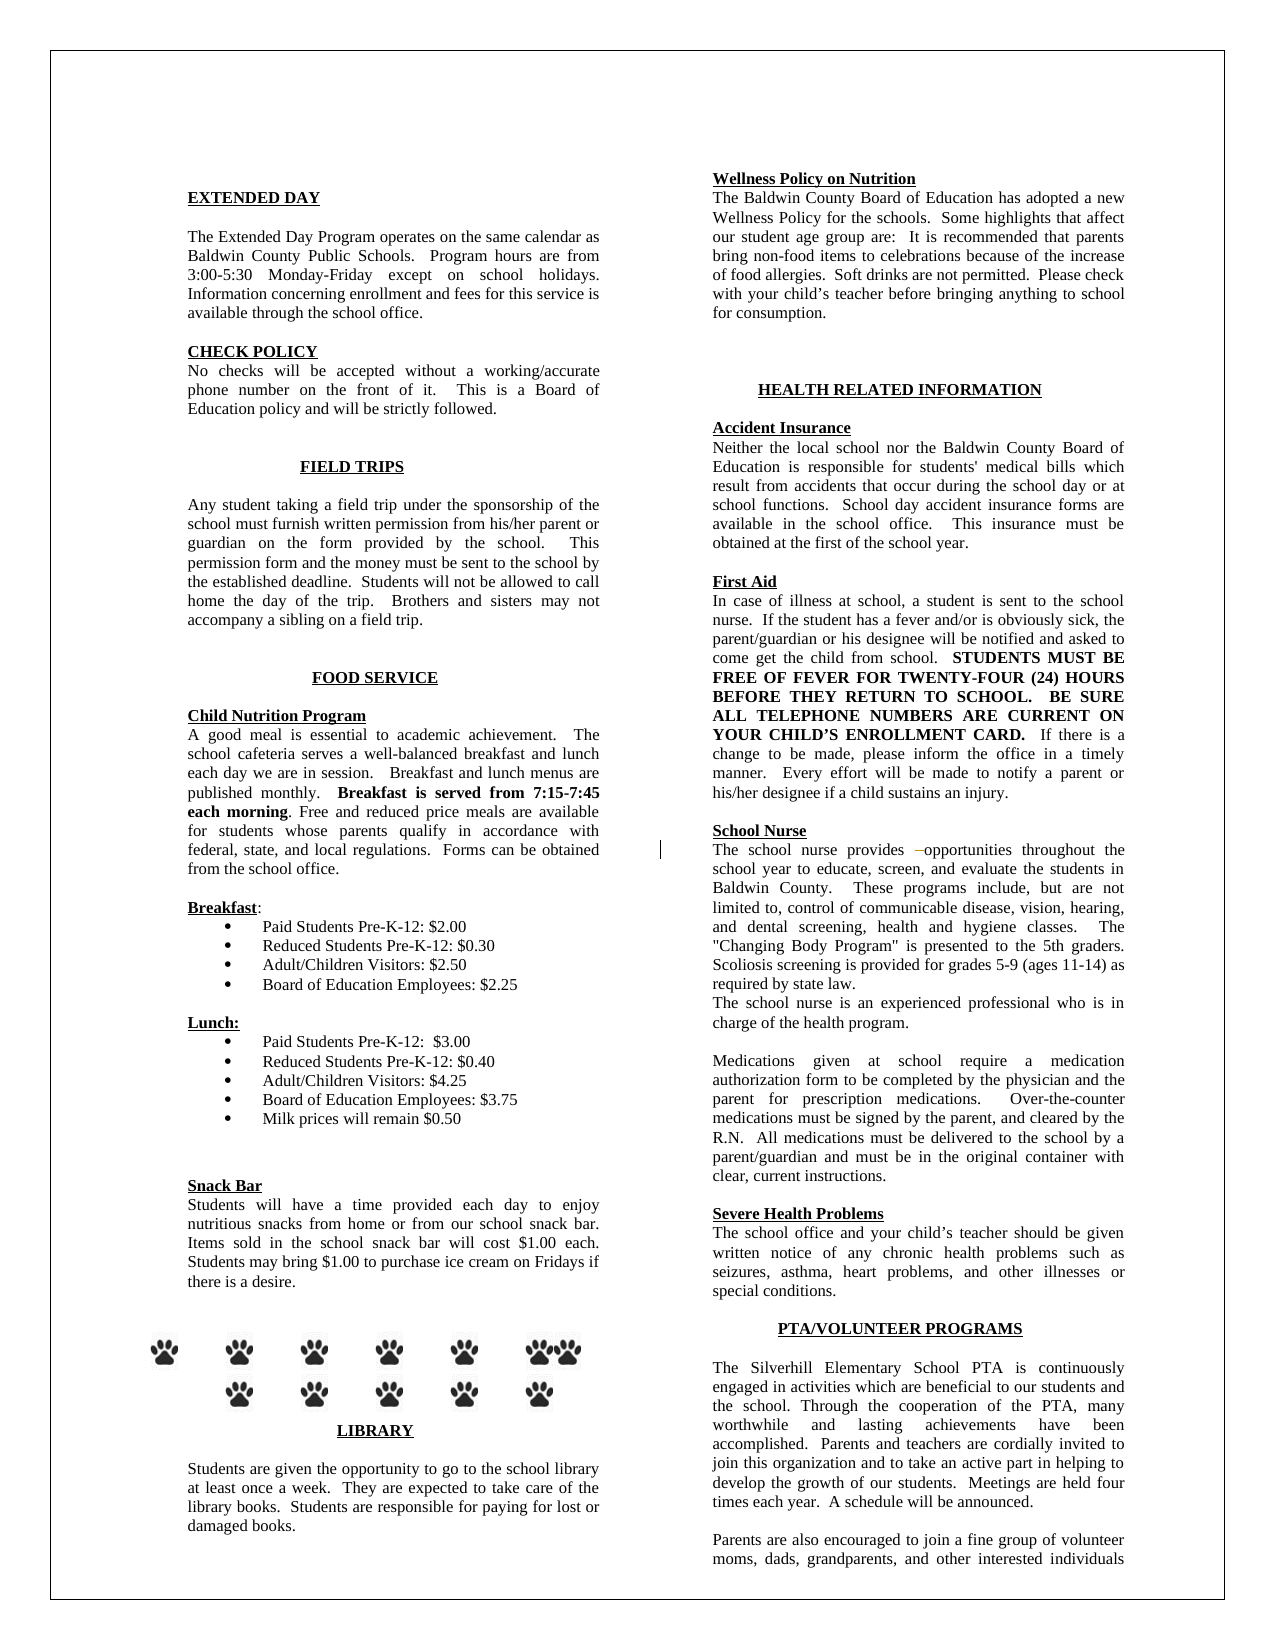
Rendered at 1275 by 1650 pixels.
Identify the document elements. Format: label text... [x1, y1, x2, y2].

picture [525, 1330, 582, 1371]
picture [225, 1372, 253, 1413]
text Students are given the opportunity to go to the school library at least once a week. They are expected to take care of the library books. Students are responsible for paying for lost or damaged books. [187, 1459, 600, 1535]
text The school nurse provides opportunities throughout the school year to educate, screen, and evaluate the students in . These programs include, but are not limited to, control of communicable disease, vision, hearing, and dental screening, health and hygiene classes. The "Changing Body Program" is presented to the 5th graders. Scoliosis screening is provided for grades 5-9 (ages 11-14) as required by state law. [712, 840, 1125, 993]
text PTA/VOLUNTEER PROGRAMS [675, 1319, 1125, 1338]
picture [375, 1372, 403, 1413]
text First Aid [712, 572, 1125, 591]
list Reduced Students Pre-K-12: $0.30 [225, 936, 600, 955]
text Wellness Policy on Nutrition [712, 169, 1125, 188]
text Child Nutrition Program [187, 706, 600, 725]
text Accident Insurance [712, 418, 1125, 437]
list Milk prices will remain $0.50 [225, 1109, 600, 1128]
text The Silverhill Elementary School PTA is continuously engaged in activities which are beneficial to our students and the school. Through the cooperation of the PTA, many worthwhile and lasting achievements have been accomplished. Parents and teachers are cordially invited to join this organization and to take an active part in helping to develop the growth of our students. Meetings are held four times each year. A schedule will be announced. [712, 1357, 1125, 1511]
text Neither the local school nor the Baldwin County Board of Education is responsible for students' medical bills which result from accidents that occur during the school day or at school functions. School day accident insurance forms are available in the school office. This insurance must be obtained at the first of the school year. [712, 437, 1125, 552]
text A good meal is essential to academic achievement. The school cafeteria serves a well-balanced breakfast and lunch each day we are in session. Breakfast and lunch menus are published monthly. Breakfast is served from each morning. Free and reduced price meals are available for students whose parents qualify in accordance with federal, state, and local regulations. Forms can be obtained from the school office. [187, 725, 600, 878]
text HEALTH RELATED INFORMATION [675, 380, 1125, 399]
list Board of Education Employees: $2.25 [225, 974, 600, 994]
picture [450, 1372, 478, 1413]
list Board of Education Employees: $3.75 [225, 1090, 600, 1109]
text Medications given at school require a medication authorization form to be completed by the physician and the parent for prescription medications. Over-the-counter medications must be signed by the parent, and cleared by the R.N. All medications must be delivered to the school by a parent/guardian and must be in the original container with clear, current instructions. [712, 1051, 1125, 1185]
picture [150, 1330, 178, 1371]
text Students will have a time provided each day to enjoy nutritious snacks from home or from our school snack bar. Items sold in the school snack bar will cost $1.00 each. Students may bring $1.00 to purchase ice cream on Fridays if there is a desire. [187, 1195, 600, 1291]
text FOOD SERVICE [150, 667, 600, 687]
list Adult/Children Visitors: $4.25 [225, 1071, 600, 1090]
text The Baldwin County Board of Education has adopted a new Wellness Policy for the schools. Some highlights that affect our student age group are: It is recommended that parents bring non-food items to celebrations because of the increase of food allergies. Soft drinks are not permitted. Please check with your child’s teacher before bringing anything to school for consumption. [712, 188, 1125, 322]
text The Extended Day Program operates on the same calendar as Baldwin County Public Schools. Program hours are from Monday-Friday except on school holidays. Information concerning enrollment and fees for this service is available through the school office. [187, 227, 600, 322]
text LIBRARY [150, 1420, 600, 1439]
text Snack Bar [187, 1176, 600, 1195]
text School Nurse [712, 821, 1125, 840]
picture [525, 1372, 553, 1413]
picture [300, 1330, 328, 1371]
text In case of illness at school, a student is sent to the school nurse. If the student has a fever and/or is obviously sick, the parent/guardian or his designee will be notified and asked to come get the child from school. STUDENTS MUST BE FREE OF FEVER FOR TWENTY-FOUR (24) HOURS BEFORE THEY RETURN TO SCHOOL. BE SURE ALL TELEPHONE NUMBERS ARE CURRENT ON YOUR CHILD’S ENROLLMENT CARD. If there is a change to be made, please inform the office in a timely manner. Every effort will be made to notify a parent or his/her designee if a child sustains an injury. [712, 591, 1125, 802]
picture [225, 1330, 253, 1371]
picture [450, 1330, 478, 1371]
list Paid Students Pre-K-12: $2.00 [225, 917, 600, 936]
list Paid Students Pre-K-12: $3.00 [225, 1032, 600, 1051]
text No checks will be accepted without a working/accurate phone number on the front of it. This is a Board of Education policy and will be strictly followed. [187, 361, 600, 418]
picture [375, 1330, 403, 1371]
text Breakfast: [187, 897, 600, 917]
text The school office and your child’s teacher should be given written notice of any chronic health problems such as seizures, asthma, heart problems, and other illnesses or special conditions. [712, 1223, 1125, 1300]
text Any student taking a field trip under the sponsorship of the school must furnish written permission from his/her parent or guardian on the form provided by the school. This permission form and the money must be sent to the school by the established deadline. Students will not be allowed to call home the day of the trip. Brothers and sisters may not accompany a sibling on a field trip. [187, 495, 600, 629]
text Severe Health Problems [712, 1204, 1125, 1223]
list Reduced Students Pre-K-12: $0.40 [225, 1051, 600, 1071]
text EXTENDED DAY [187, 188, 600, 207]
text Lunch: [187, 1013, 600, 1032]
text CHECK POLICY [187, 342, 600, 361]
text FIELD TRIPS [225, 457, 600, 476]
text The school nurse is an experienced professional who is in charge of the health program. [712, 993, 1125, 1032]
picture [300, 1372, 328, 1413]
list Adult/Children Visitors: $2.50 [225, 955, 600, 974]
